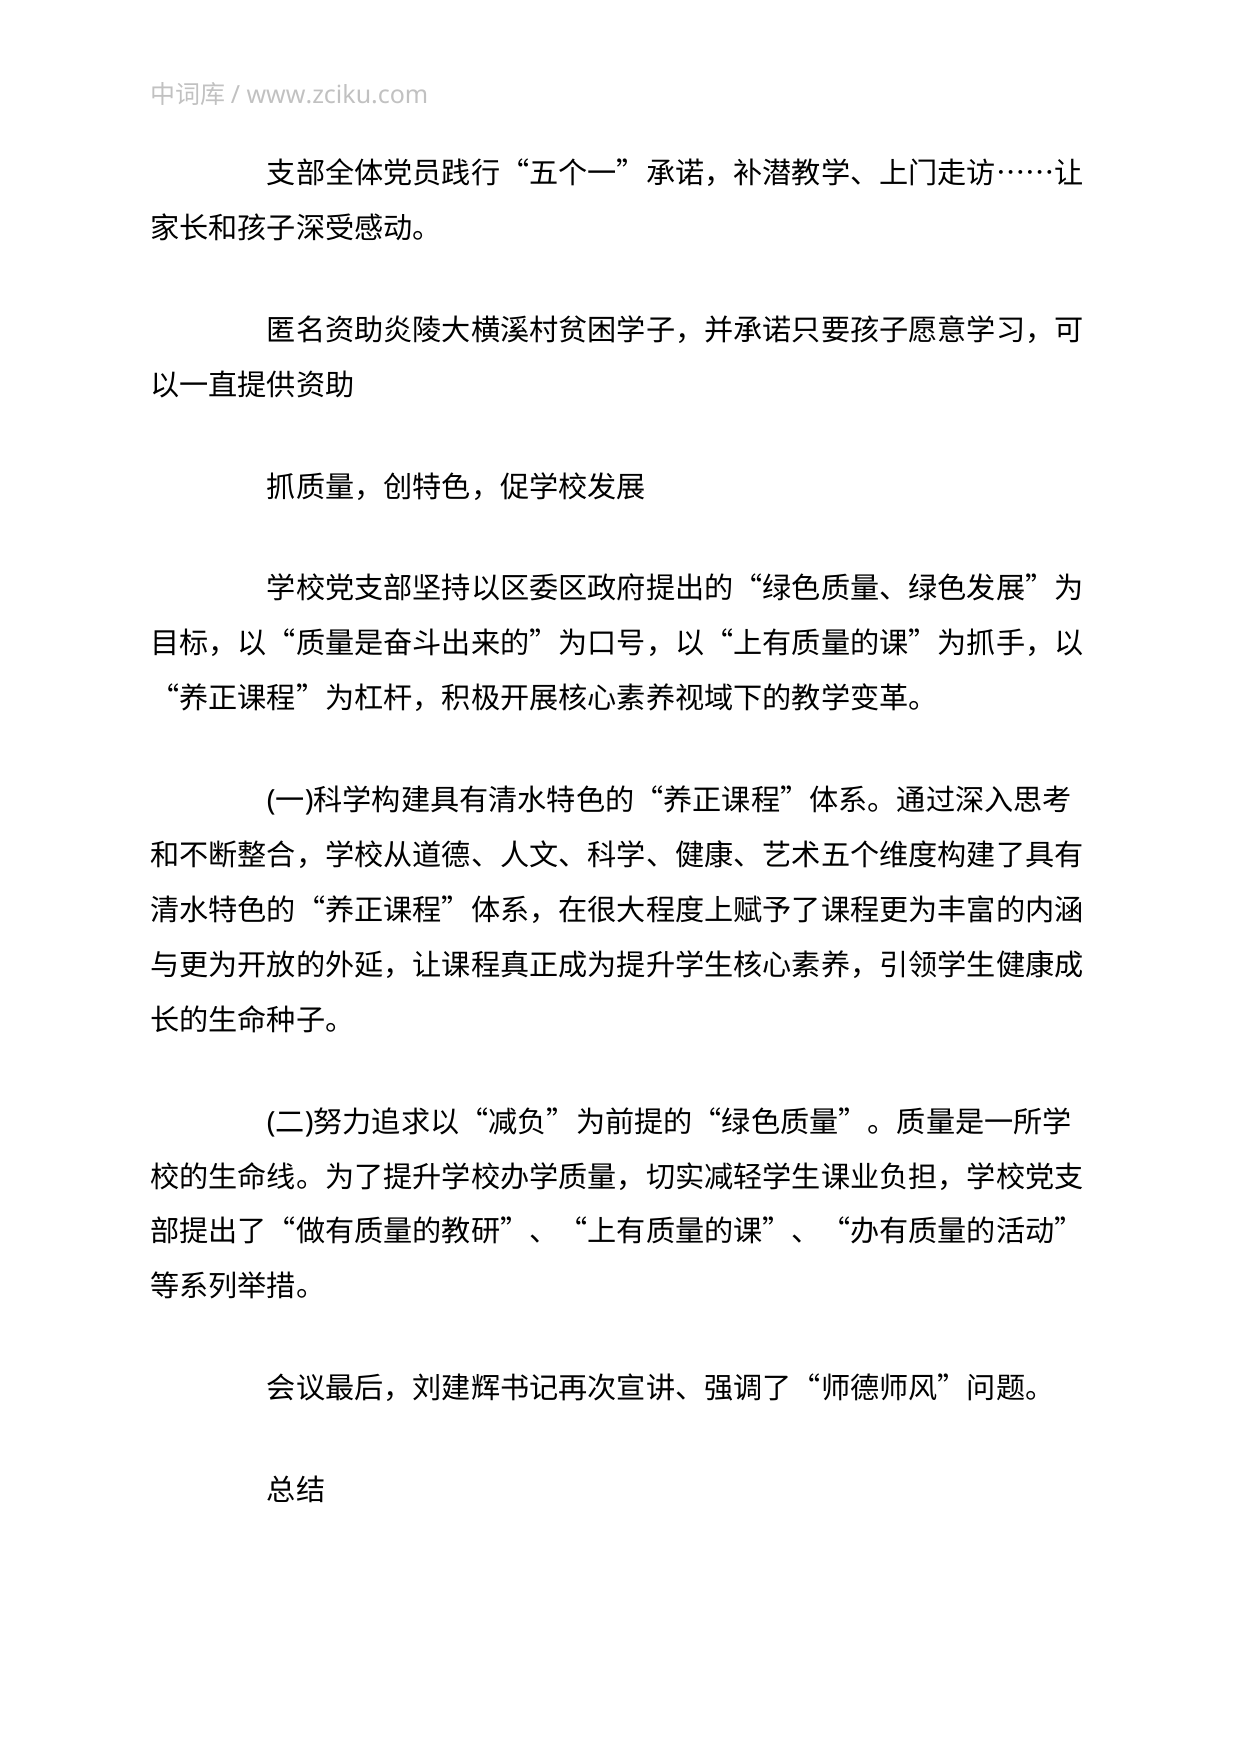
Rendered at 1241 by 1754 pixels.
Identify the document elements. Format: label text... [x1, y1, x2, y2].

text 总结 [150, 1466, 1090, 1509]
text 抓质量，创特色，促学校发展 [150, 463, 1090, 506]
text 学校党支部坚持以区委区政府提出的“绿色质量、绿色发展”为目标，以“质量是奋斗出来的”为口号，以“上有质量的课”为抓手，以“养正课程”为杠杆，积极开展核心素养视域下的教学变革。 [150, 565, 1090, 717]
text 会议最后，刘建辉书记再次宣讲、强调了“师德师风”问题。 [150, 1365, 1090, 1407]
text (一)科学构建具有清水特色的“养正课程”体系。通过深入思考和不断整合，学校从道德、人文、科学、健康、艺术五个维度构建了具有清水特色的“养正课程”体系，在很大程度上赋予了课程更为丰富的内涵与更为开放的外延，让课程真正成为提升学生核心素养，引领学生健康成长的生命种子。 [150, 777, 1090, 1039]
text (二)努力追求以“减负”为前提的“绿色质量”。质量是一所学校的生命线。为了提升学校办学质量，切实减轻学生课业负担，学校党支部提出了“做有质量的教研”、“上有质量的课”、“办有质量的活动”等系列举措。 [150, 1098, 1090, 1305]
text 匿名资助炎陵大横溪村贫困学子，并承诺只要孩子愿意学习，可以一直提供资助 [150, 307, 1090, 404]
text 支部全体党员践行“五个一”承诺，补潜教学、上门走访……让家长和孩子深受感动。 [150, 150, 1090, 247]
